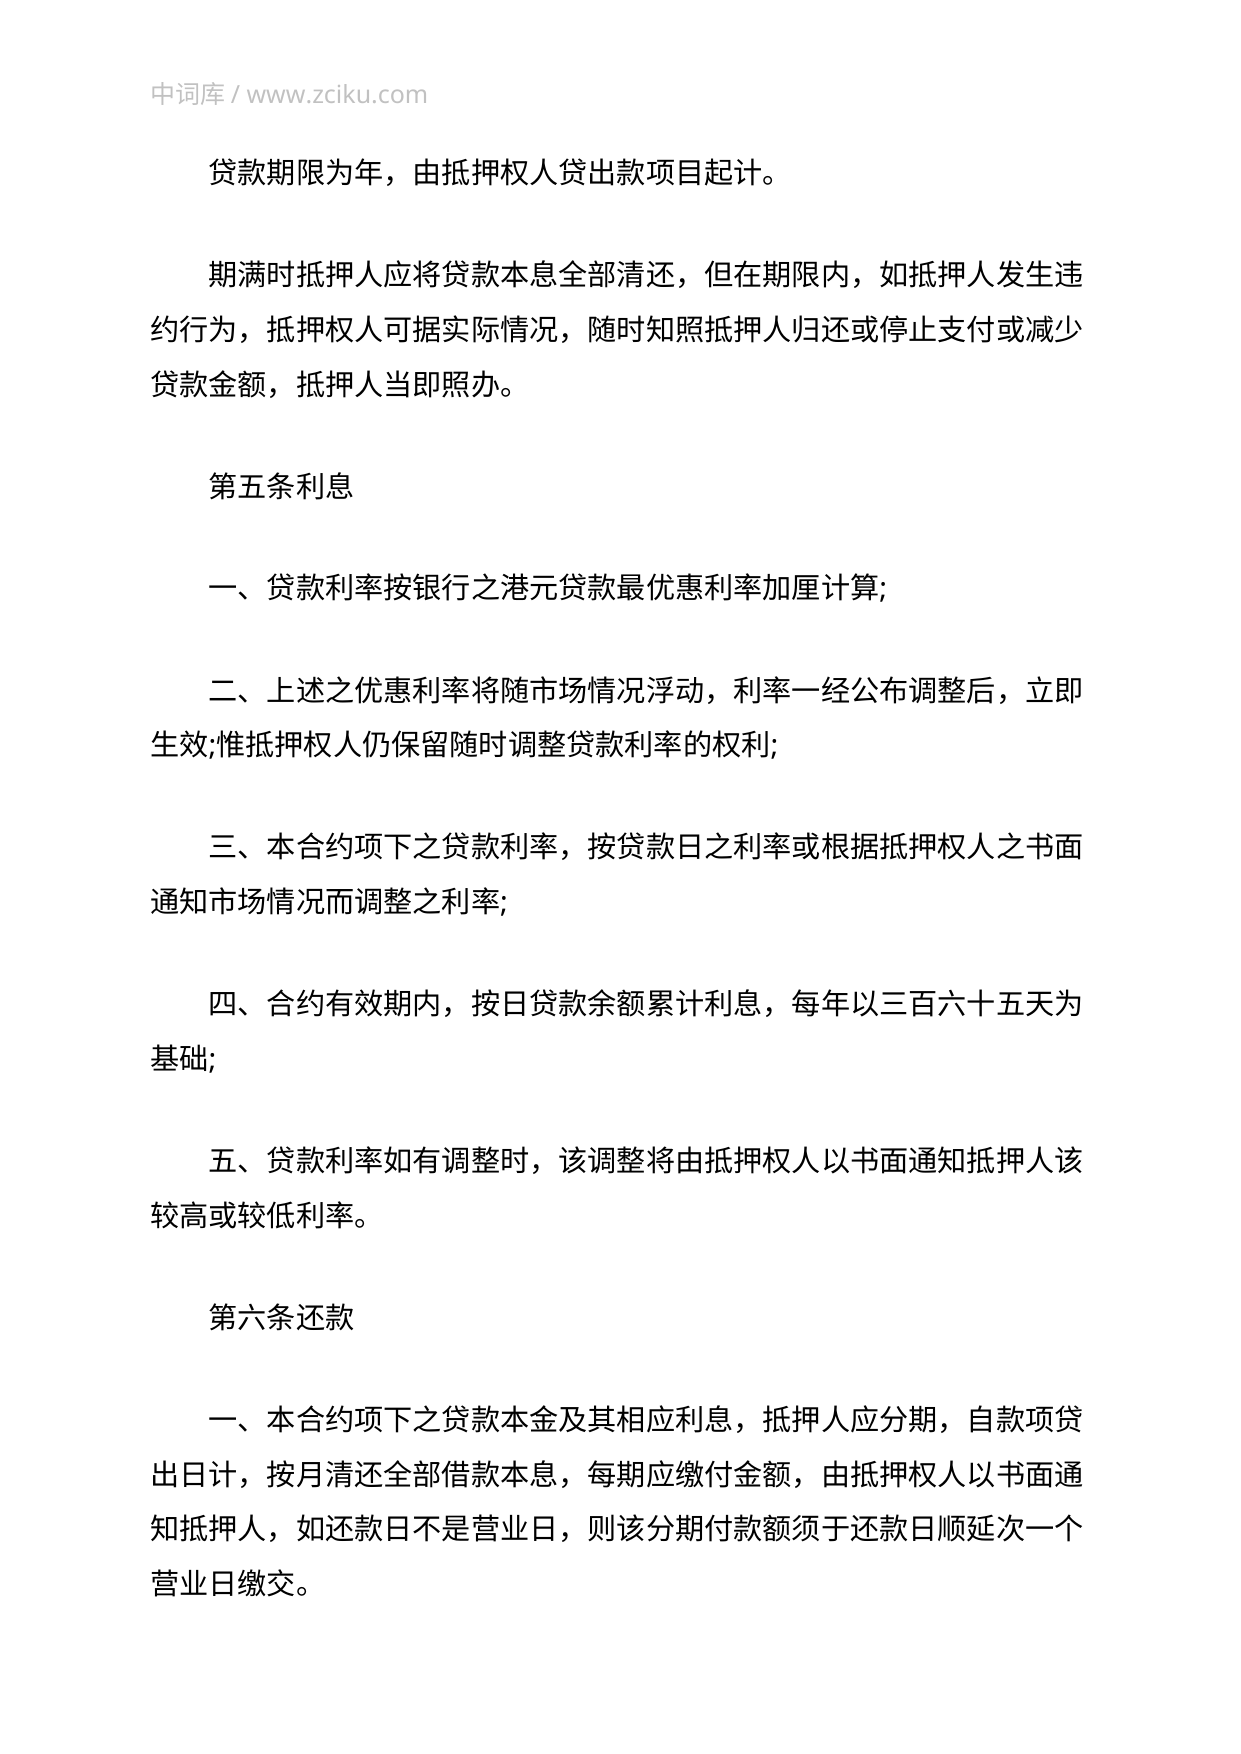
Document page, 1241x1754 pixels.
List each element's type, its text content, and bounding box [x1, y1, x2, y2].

text 五、贷款利率如有调整时，该调整将由抵押权人以书面通知抵押人该较高或较低利率。 [150, 1138, 1090, 1235]
text 第六条还款 [150, 1294, 1090, 1337]
text 二、上述之优惠利率将随市场情况浮动，利率一经公布调整后，立即生效;惟抵押权人仍保留随时调整贷款利率的权利; [150, 667, 1090, 764]
text 一、贷款利率按银行之港元贷款最优惠利率加厘计算; [150, 565, 1090, 607]
text 贷款期限为年，由抵押权人贷出款项目起计。 [150, 150, 1090, 192]
text 一、本合约项下之贷款本金及其相应利息，抵押人应分期，自款项贷出日计，按月清还全部借款本息，每期应缴付金额，由抵押权人以书面通知抵押人，如还款日不是营业日，则该分期付款额须于还款日顺延次一个营业日缴交。 [150, 1396, 1090, 1603]
text 四、合约有效期内，按日贷款余额累计利息，每年以三百六十五天为基础; [150, 981, 1090, 1078]
text 三、本合约项下之贷款利率，按贷款日之利率或根据抵押权人之书面通知市场情况而调整之利率; [150, 824, 1090, 921]
text 期满时抵押人应将贷款本息全部清还，但在期限内，如抵押人发生违约行为，抵押权人可据实际情况，随时知照抵押人归还或停止支付或减少贷款金额，抵押人当即照办。 [150, 252, 1090, 404]
text 第五条利息 [150, 463, 1090, 506]
